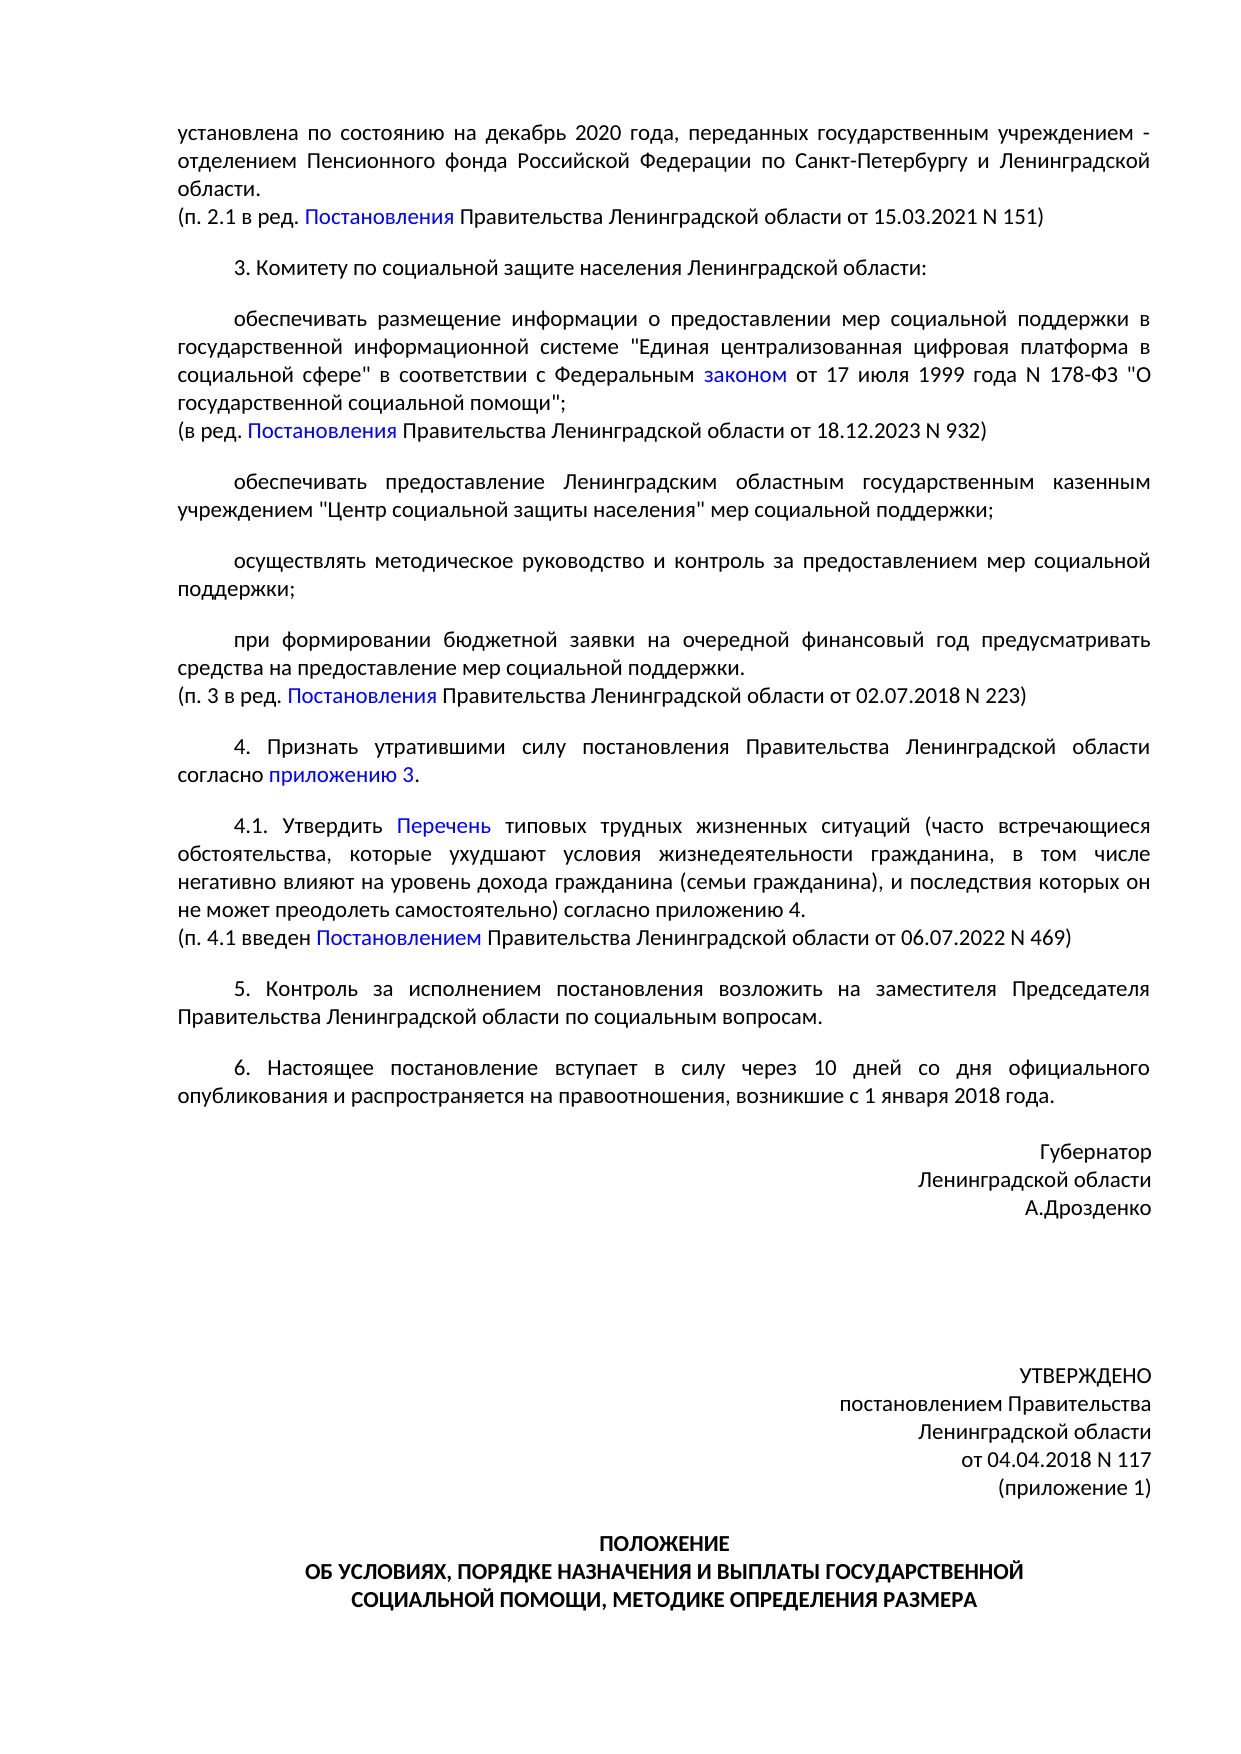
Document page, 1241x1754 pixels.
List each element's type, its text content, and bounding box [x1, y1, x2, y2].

text (в ред. Постановления Правительства Ленинградской области от 18.12.2023 N 932) [177, 416, 1152, 444]
text А.Дрозденко [177, 1193, 1152, 1221]
text (п. 2.1 в ред. Постановления Правительства Ленинградской области от 15.03.2021 N 151) [177, 202, 1152, 230]
text постановлением Правительства [177, 1389, 1152, 1417]
text (п. 4.1 введен Постановлением Правительства Ленинградской области от 06.07.2022 N 469) [177, 923, 1152, 951]
title ОБ УСЛОВИЯХ, ПОРЯДКЕ НАЗНАЧЕНИЯ И ВЫПЛАТЫ ГОСУДАРСТВЕННОЙ [177, 1557, 1152, 1585]
text 4. Признать утратившими силу постановления Правительства Ленинградской области согласно приложению 3. [177, 732, 1152, 788]
text (приложение 1) [177, 1473, 1152, 1501]
text от 04.04.2018 N 117 [177, 1445, 1152, 1473]
text Губернатор [177, 1137, 1152, 1165]
text 3. Комитету по социальной защите населения Ленинградской области: [177, 253, 1152, 281]
title ПОЛОЖЕНИЕ [177, 1529, 1152, 1557]
text Ленинградской области [177, 1165, 1152, 1193]
text при формировании бюджетной заявки на очередной финансовый год предусматривать средства на предоставление мер социальной поддержки. [177, 625, 1152, 681]
text 4.1. Утвердить Перечень типовых трудных жизненных ситуаций (часто встречающиеся обстоятельства, которые ухудшают условия жизнедеятельности гражданина, в том числе негативно влияют на уровень дохода гражданина (семьи гражданина), и последствия которых он не может преодолеть самостоятельно) согласно приложению 4. [177, 811, 1152, 923]
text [177, 118, 1152, 202]
text УТВЕРЖДЕНО [177, 1361, 1152, 1389]
text 5. Контроль за исполнением постановления возложить на заместителя Председателя Правительства Ленинградской области по социальным вопросам. [177, 974, 1152, 1030]
title СОЦИАЛЬНОЙ ПОМОЩИ, МЕТОДИКЕ ОПРЕДЕЛЕНИЯ РАЗМЕРА [177, 1585, 1152, 1613]
text обеспечивать размещение информации о предоставлении мер социальной поддержки в государственной информационной системе "Единая централизованная цифровая платформа в социальной сфере" в соответствии с Федеральным законом от 17 июля 1999 года N 178-ФЗ "О государственной социальной помощи"; [177, 304, 1152, 416]
text осуществлять методическое руководство и контроль за предоставлением мер социальной поддержки; [177, 546, 1152, 602]
text 6. Настоящее постановление вступает в силу через 10 дней со дня официального опубликования и распространяется на правоотношения, возникшие с 1 января 2018 года. [177, 1053, 1152, 1109]
text обеспечивать предоставление Ленинградским областным государственным казенным учреждением "Центр социальной защиты населения" мер социальной поддержки; [177, 467, 1152, 523]
text Ленинградской области [177, 1417, 1152, 1445]
text (п. 3 в ред. Постановления Правительства Ленинградской области от 02.07.2018 N 223) [177, 681, 1152, 709]
